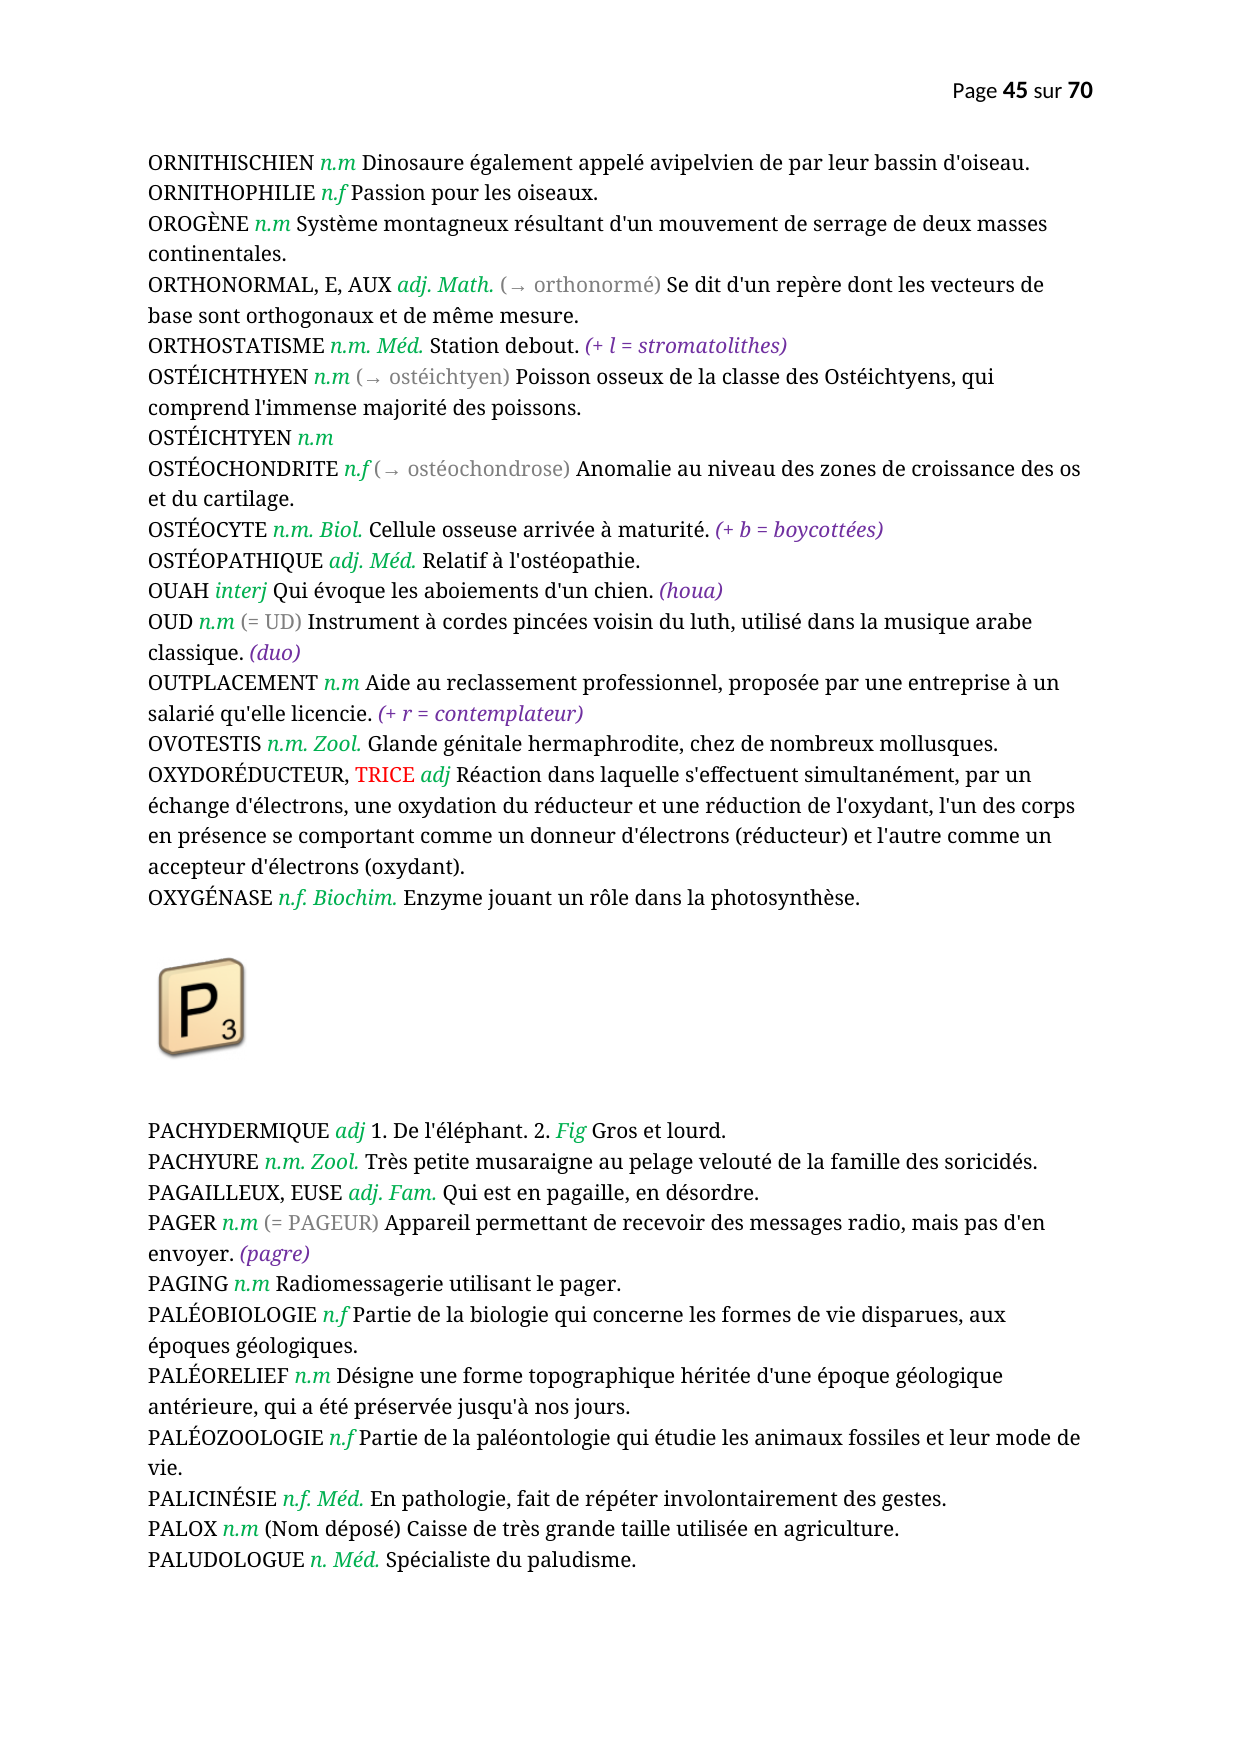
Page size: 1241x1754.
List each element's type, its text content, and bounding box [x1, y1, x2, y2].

text OUD n.m (= UD) Instrument à cordes pincées voisin du luth, utilisé dans la musique arabe classique. (duo) [148, 607, 1093, 666]
text OSTÉOPATHIQUE adj. Méd. Relatif à l'ostéopathie. [148, 546, 1093, 574]
text PALUDOLOGUE n. Méd. Spécialiste du paludisme. [148, 1545, 1093, 1573]
text PALÉOZOOLOGIE n.f Partie de la paléontologie qui étudie les animaux fossiles et leur mode de vie. [148, 1423, 1093, 1482]
text OUTPLACEMENT n.m Aide au reclassement professionnel, proposée par une entreprise à un salarié qu'elle licencie. (+ r = contemplateur) [148, 668, 1093, 727]
text ORNITHISCHIEN n.m Dinosaure également appelé avipelvien de par leur bassin d'oiseau. [148, 148, 1093, 176]
text OUAH interj Qui évoque les aboiements d'un chien. (houa) [148, 576, 1093, 605]
text OXYGÉNASE n.f. Biochim. Enzyme jouant un rôle dans la photosynthèse. [148, 883, 1093, 911]
text OSTÉOCYTE n.m. Biol. Cellule osseuse arrivée à maturité. (+ b = boycottées) [148, 515, 1093, 543]
text OSTÉICHTHYEN n.m (→ ostéichtyen) Poisson osseux de la classe des Ostéichtyens, qui comprend l'immense majorité des poissons. [148, 362, 1093, 421]
text OROGÈNE n.m Système montagneux résultant d'un mouvement de serrage de deux masses continentales. [148, 209, 1093, 268]
picture [147, 954, 257, 1064]
text PACHYURE n.m. Zool. Très petite musaraigne au pelage velouté de la famille des soricidés. [148, 1147, 1093, 1175]
text ORTHOSTATISME n.m. Méd. Station debout. (+ l = stromatolithes) [148, 331, 1093, 360]
text OXYDORÉDUCTEUR, TRICE adj Réaction dans laquelle s'effectuent simultanément, par un échange d'électrons, une oxydation du réducteur et une réduction de l'oxydant, l'un des corps en présence se comportant comme un donneur d'électrons (réducteur) et l'autre comme un accepteur d'électrons (oxydant). [148, 760, 1093, 880]
text PAGING n.m Radiomessagerie utilisant le pager. [148, 1269, 1093, 1298]
text PAGAILLEUX, EUSE adj. Fam. Qui est en pagaille, en désordre. [148, 1178, 1093, 1206]
text ORNITHOPHILIE n.f Passion pour les oiseaux. [148, 178, 1093, 207]
text PALÉORELIEF n.m Désigne une forme topographique héritée d'une époque géologique antérieure, qui a été préservée jusqu'à nos jours. [148, 1361, 1093, 1420]
text PAGER n.m (= PAGEUR) Appareil permettant de recevoir des messages radio, mais pas d'en envoyer. (pagre) [148, 1208, 1093, 1267]
text PALÉOBIOLOGIE n.f Partie de la biologie qui concerne les formes de vie disparues, aux époques géologiques. [148, 1300, 1093, 1359]
text OSTÉICHTYEN n.m [148, 423, 1093, 452]
text PALICINÉSIE n.f. Méd. En pathologie, fait de répéter involontairement des gestes. [148, 1484, 1093, 1512]
text PACHYDERMIQUE adj 1. De l'éléphant. 2. Fig Gros et lourd. [148, 1116, 1093, 1145]
text ORTHONORMAL, E, AUX adj. Math. (→ orthonormé) Se dit d'un repère dont les vecteurs de base sont orthogonaux et de même mesure. [148, 270, 1093, 329]
text OVOTESTIS n.m. Zool. Glande génitale hermaphrodite, chez de nombreux mollusques. [148, 729, 1093, 758]
text PALOX n.m (Nom déposé) Caisse de très grande taille utilisée en agriculture. [148, 1514, 1093, 1543]
text OSTÉOCHONDRITE n.f (→ ostéochondrose) Anomalie au niveau des zones de croissance des os et du cartilage. [148, 454, 1093, 513]
